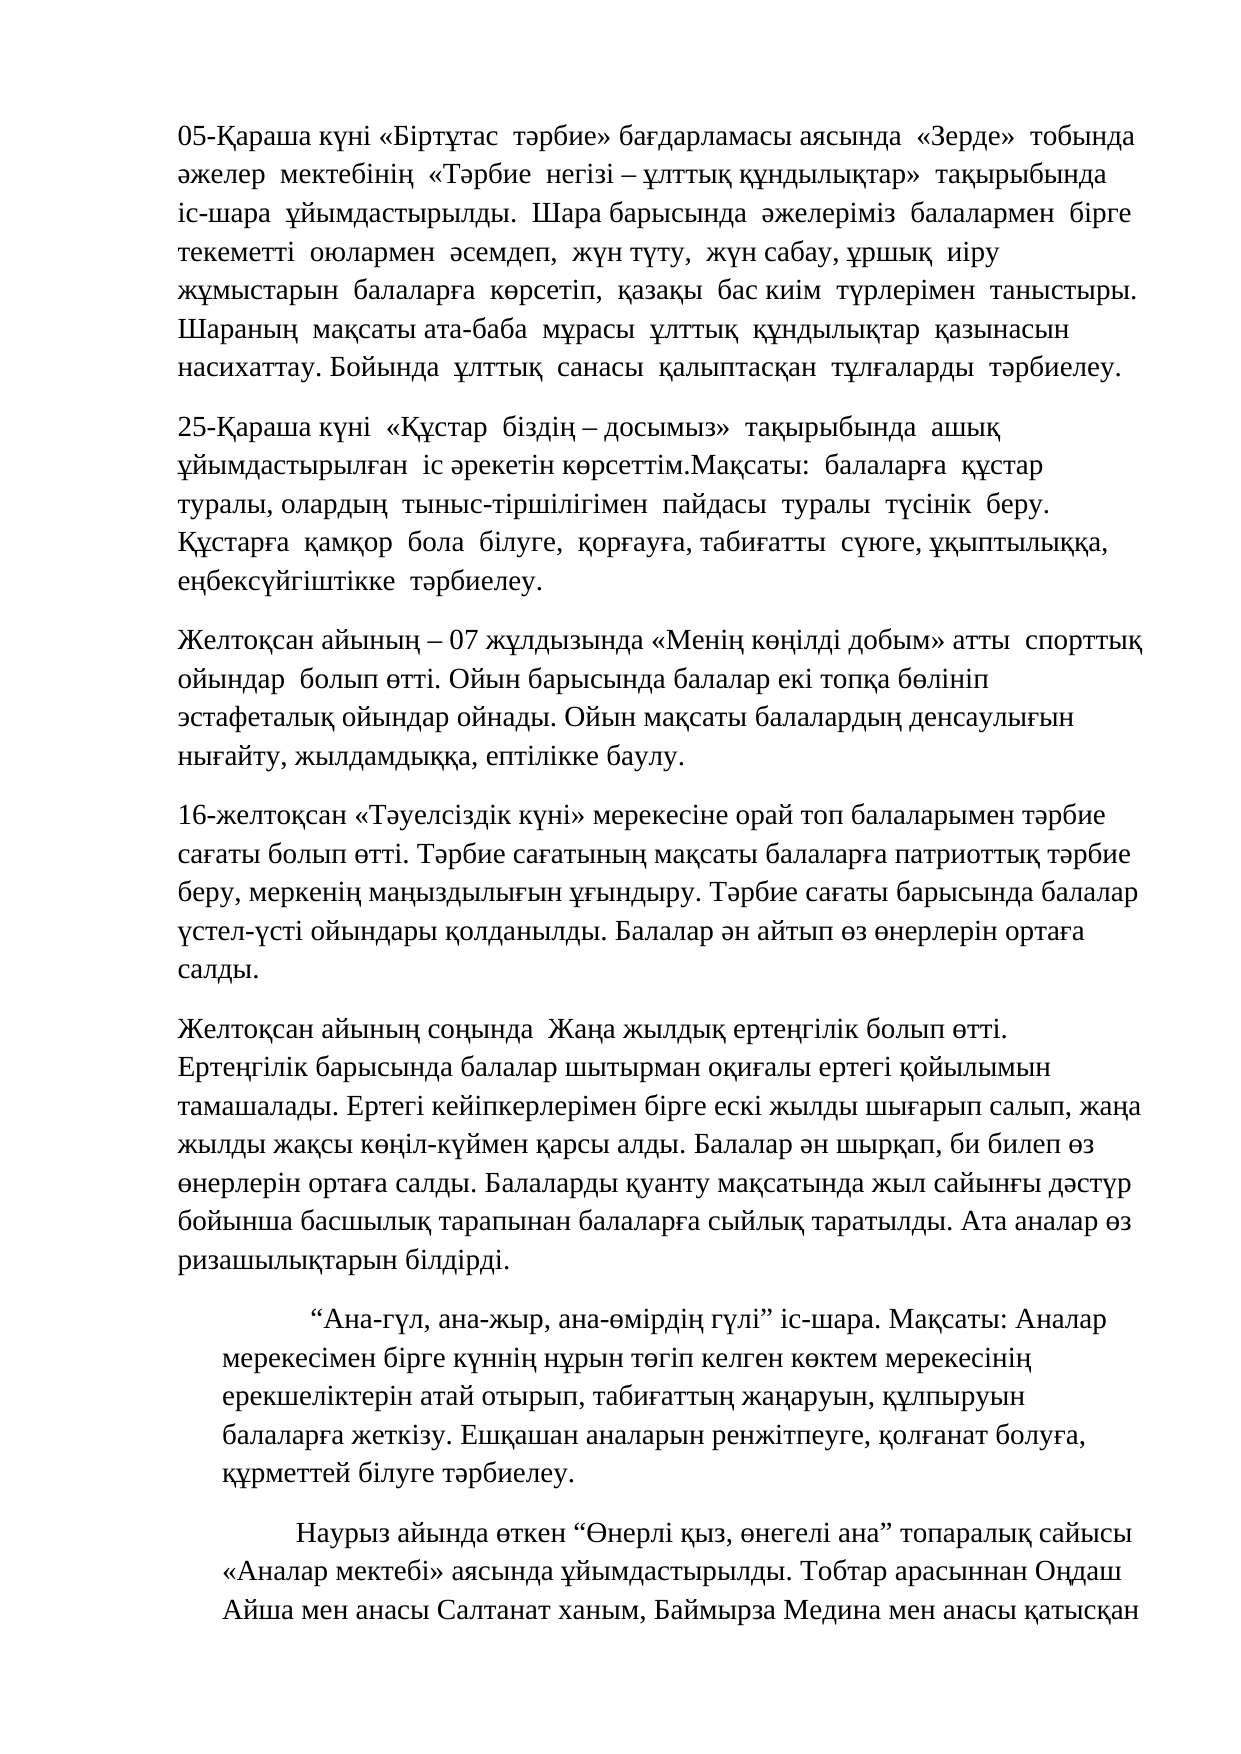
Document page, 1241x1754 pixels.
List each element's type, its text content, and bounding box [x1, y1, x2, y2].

text 25-Қараша күні «Құстар біздің – досымыз» тақырыбында ашық ұйымдастырылған іс әрекетін көрсеттім.Мақсаты: балаларға құстар туралы, олардың тыныс-тіршілігімен пайдасы туралы түсінік беру. Құстарға қамқор бола білуге, қорғауға, табиғатты сүюге, ұқыптылыққа, еңбексүйгіштікке тәрбиелеу. [177, 409, 1152, 596]
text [222, 1515, 1152, 1626]
text Желтоқсан айының – 07 жұлдызында «Менің көңілді добым» атты спорттық ойындар болып өтті. Ойын барысында балалар екі топқа бөлініп эстафеталық ойындар ойнады. Ойын мақсаты балалардың денсаулығын нығайту, жылдамдыққа, ептілікке баулу. [177, 622, 1152, 771]
text 05-Қараша күні «Біртұтас тәрбие» бағдарламасы аясында «Зерде» тобында әжелер мектебінің «Тәрбие негізі – ұлттық құндылықтар» тақырыбында іс-шара ұйымдастырылды. Шара барысында әжелеріміз балалармен бірге текеметті оюлармен әсемдеп, жүн түту, жүн сабау, ұршық иіру жұмыстарын балаларға көрсетіп, қазақы бас киім түрлерімен таныстыры. Шараның мақсаты ата-баба мұрасы ұлттық құндылықтар қазынасын насихаттау. Бойында ұлттық санасы қалыптасқан тұлғаларды тәрбиелеу. [177, 118, 1152, 383]
text Желтоқсан айының соңында Жаңа жылдық ертеңгілік болып өтті. Ертеңгілік барысында балалар шытырман оқиғалы ертегі қойылымын тамашалады. Ертегі кейіпкерлерімен бірге ескі жылды шығарып салып, жаңа жылды жақсы көңіл-күймен қарсы алды. Балалар ән шырқап, би билеп өз өнерлерін ортаға салды. Балаларды қуанту мақсатында жыл сайынғы дәстүр бойынша басшылық тарапынан балаларға сыйлық таратылды. Ата аналар өз ризашылықтарын білдірді. [177, 1011, 1152, 1276]
text “Ана-гүл, ана-жыр, ана-өмірдің гүлі” іс-шара. Мақсаты: Аналар мерекесімен бірге күннің нұрын төгіп келген көктем мерекесінің ерекшеліктерін атай отырып, табиғаттың жаңаруын, құлпыруын балаларға жеткізу. Ешқашан аналарын ренжітпеуге, қолғанат болуға, құрметтей білуге тәрбиелеу. [222, 1301, 1152, 1489]
text 16-желтоқсан «Тәуелсіздік күні» мерекесіне орай топ балаларымен тәрбие сағаты болып өтті. Тәрбие сағатының мақсаты балаларға патриоттық тәрбие беру, меркенің маңыздылығын ұғындыру. Тәрбие сағаты барысында балалар үстел-үсті ойындары қолданылды. Балалар ән айтып өз өнерлерін ортаға салды. [177, 797, 1152, 985]
